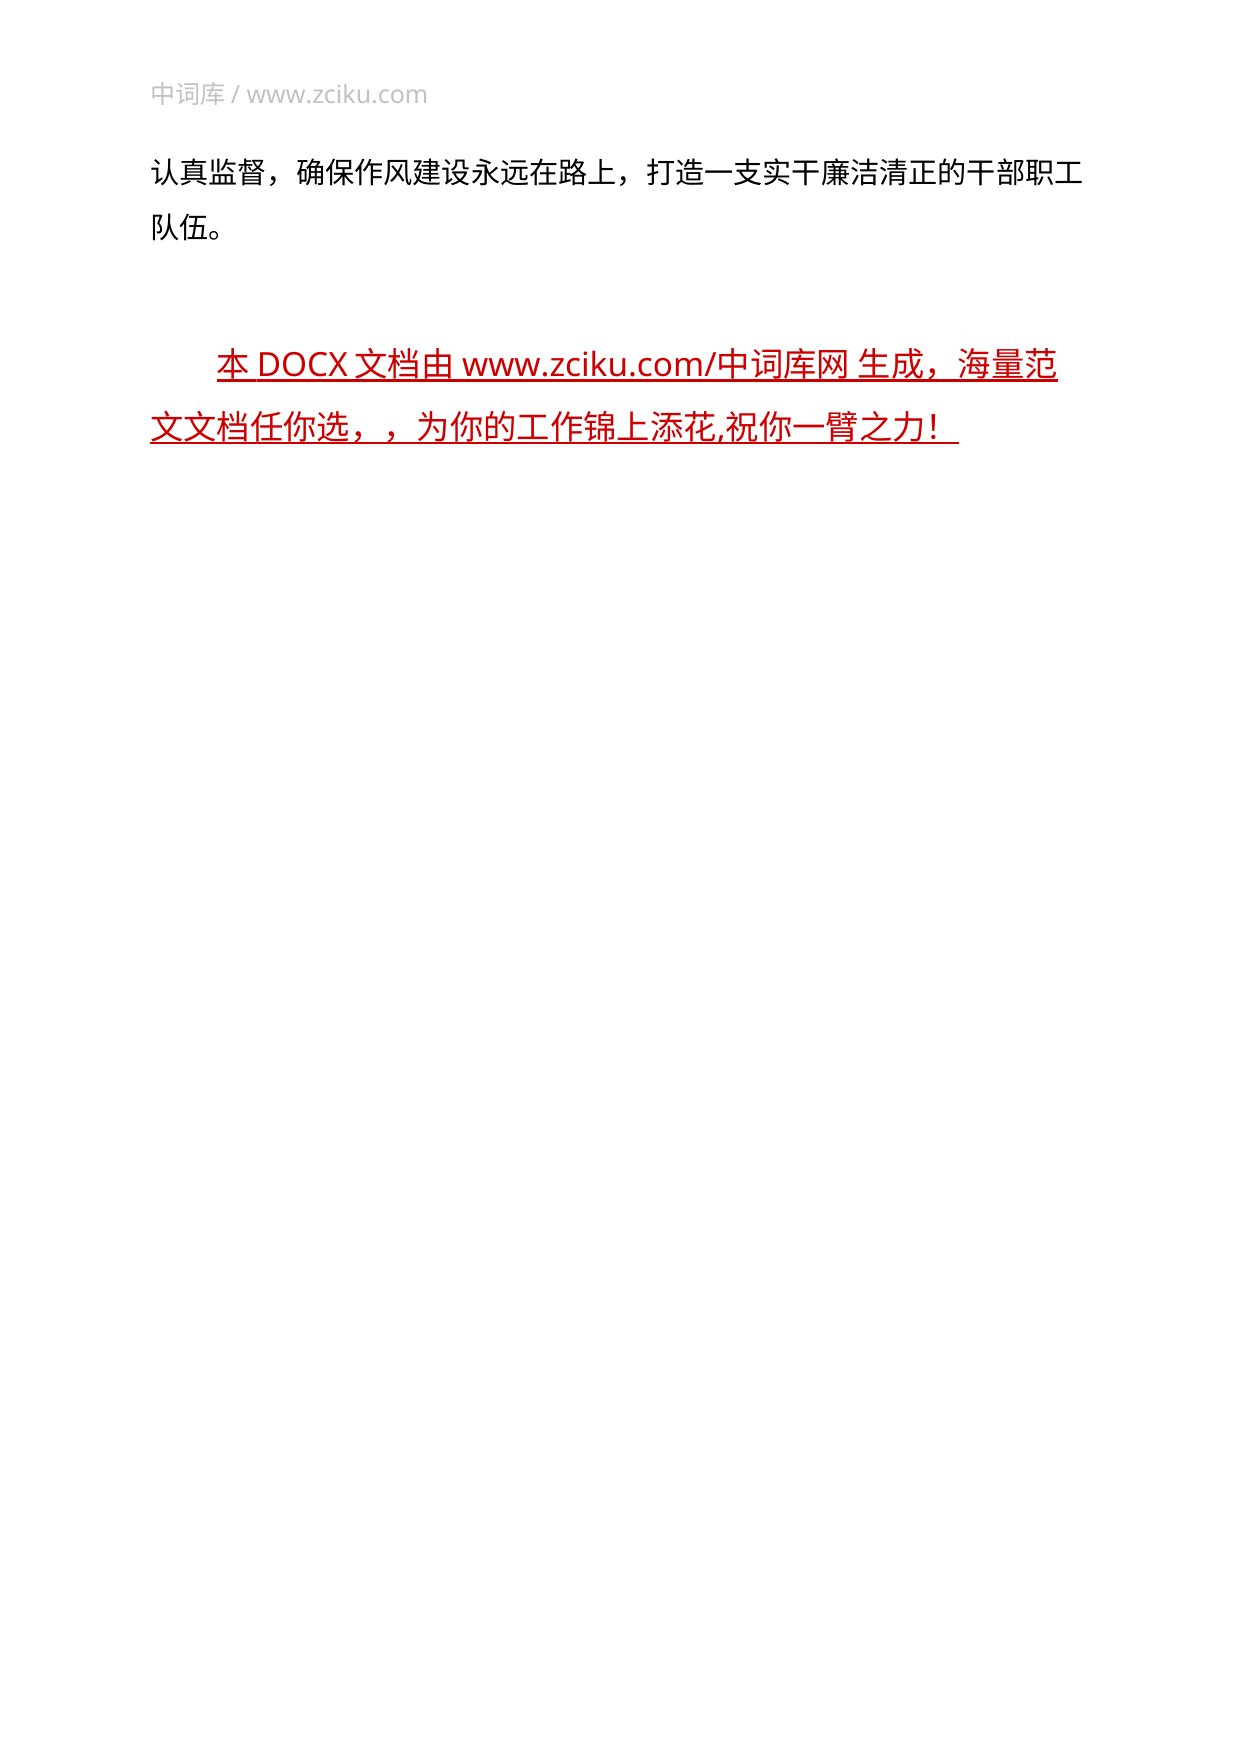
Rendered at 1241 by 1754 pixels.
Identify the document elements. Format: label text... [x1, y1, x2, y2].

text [150, 150, 1090, 247]
text 本DOCX文档由 www.zciku.com/中词库网 生成，海量范文文档任你选，，为你的工作锦上添花,祝你一臂之力！ [150, 338, 1090, 449]
